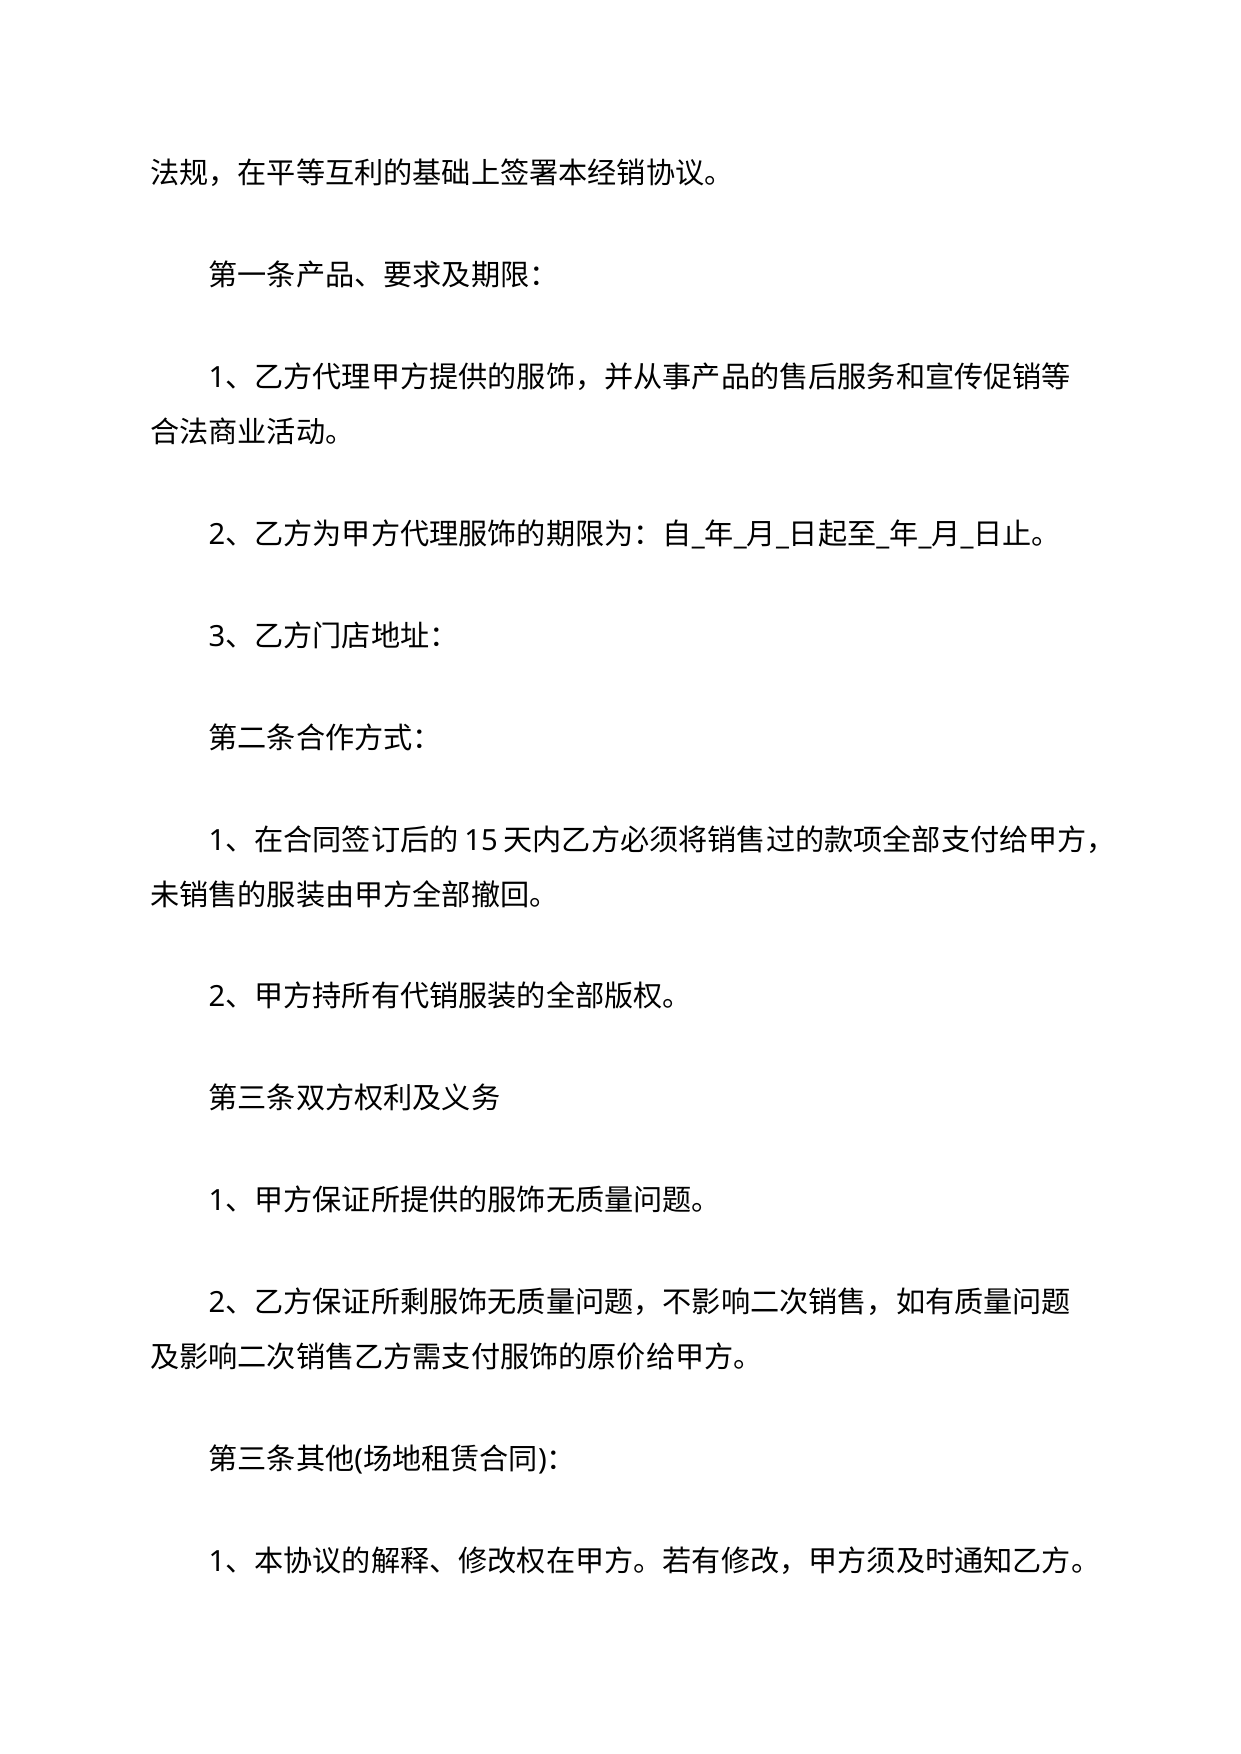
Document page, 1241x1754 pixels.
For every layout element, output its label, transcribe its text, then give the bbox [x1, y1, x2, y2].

text 2、乙方保证所剩服饰无质量问题，不影响二次销售，如有质量问题及影响二次销售乙方需支付服饰的原价给甲方。 [150, 1278, 1090, 1376]
text 第一条产品、要求及期限： [150, 252, 1090, 294]
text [150, 150, 1090, 192]
text 2、乙方为甲方代理服饰的期限为：自_年_月_日起至_年_月_日止。 [150, 510, 1090, 553]
text 1、甲方保证所提供的服饰无质量问题。 [150, 1177, 1090, 1219]
text 2、甲方持所有代销服装的全部版权。 [150, 973, 1090, 1015]
text 第二条合作方式： [150, 714, 1090, 757]
text 3、乙方门店地址： [150, 612, 1090, 655]
text 第三条其他(场地租赁合同)： [150, 1435, 1090, 1478]
text 1、在合同签订后的15天内乙方必须将销售过的款项全部支付给甲方，未销售的服装由甲方全部撤回。 [150, 816, 1090, 913]
text 第三条双方权利及义务 [150, 1075, 1090, 1117]
text 1、本协议的解释、修改权在甲方。若有修改，甲方须及时通知乙方。 [150, 1537, 1090, 1580]
text 1、乙方代理甲方提供的服饰，并从事产品的售后服务和宣传促销等合法商业活动。 [150, 353, 1090, 451]
